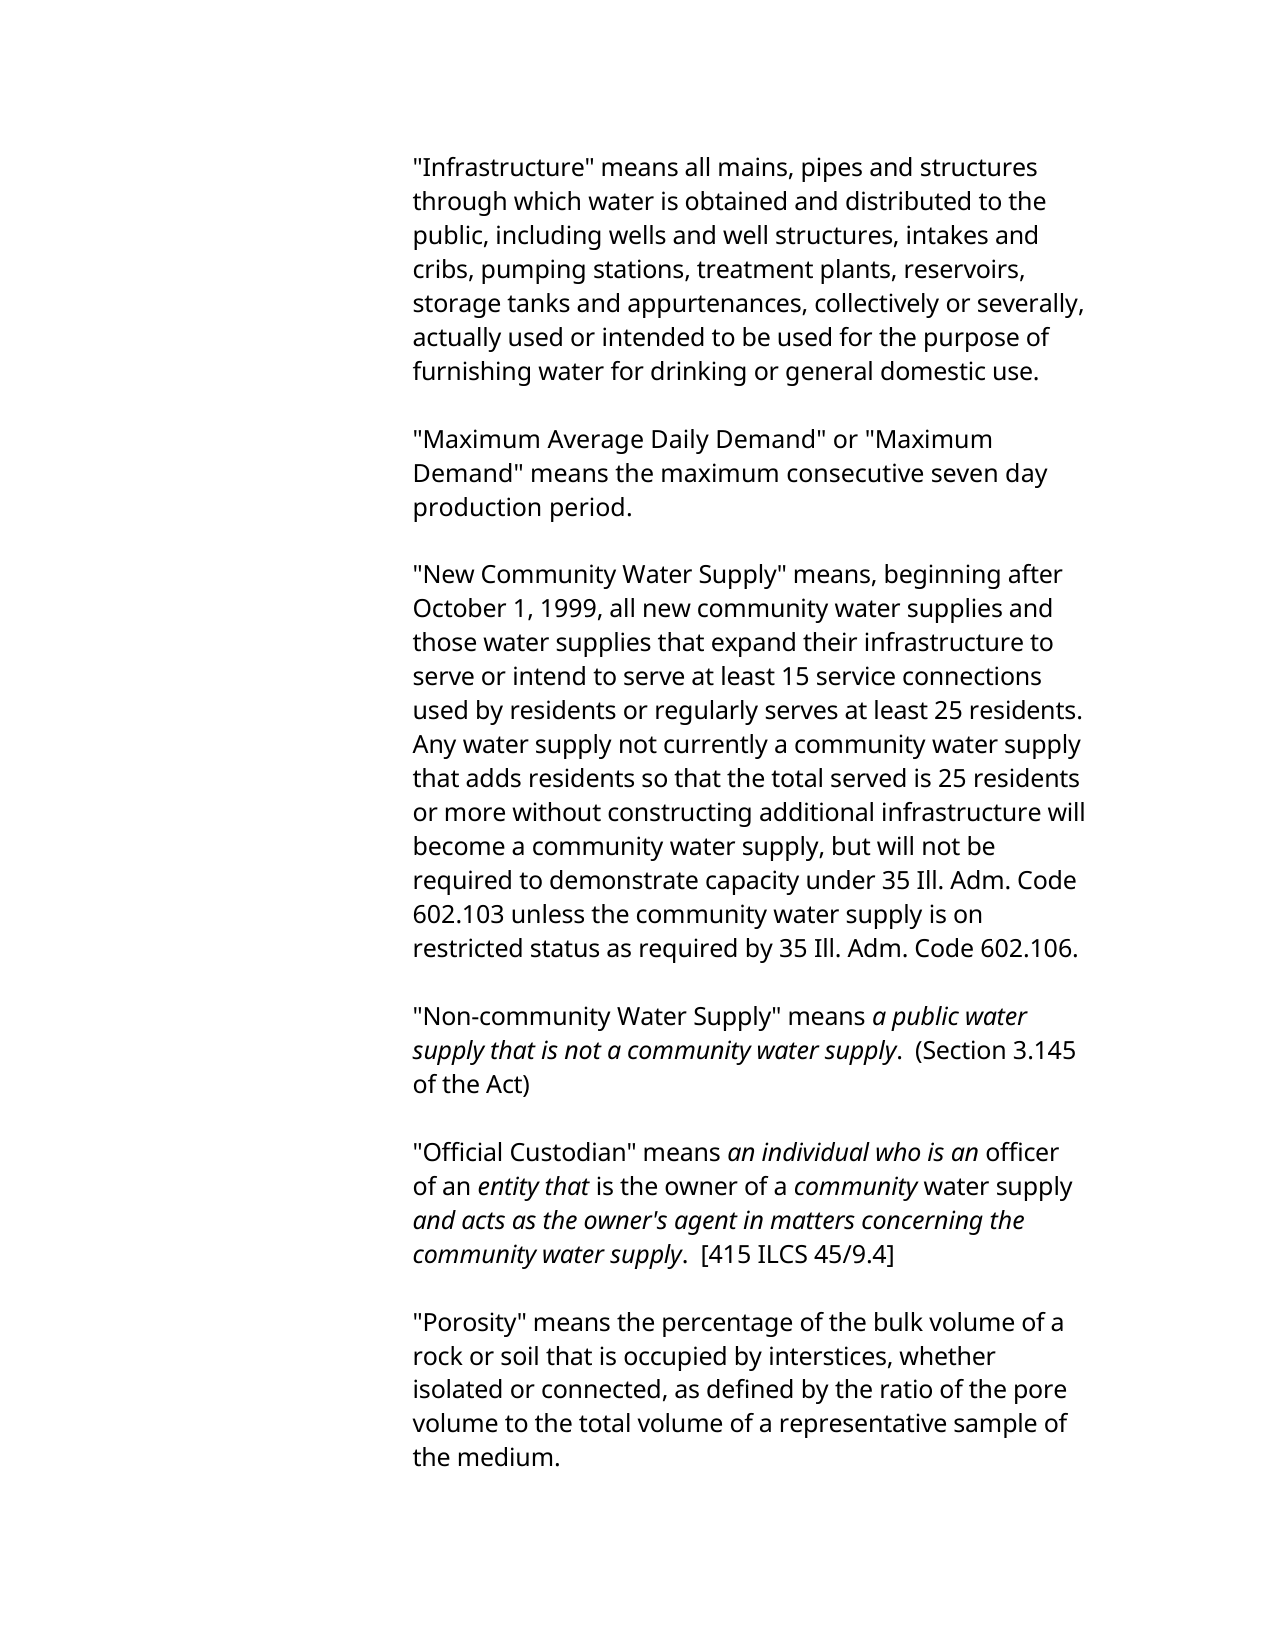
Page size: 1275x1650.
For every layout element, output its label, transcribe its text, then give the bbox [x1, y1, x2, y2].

text "Official Custodian" means an individual who is an officer of an entity that is the owner of a community water supply and acts as the owner's agent in matters concerning the community water supply. [415 ILCS 45/9.4] [412, 1135, 1087, 1271]
text "New Community Water Supply" means, beginning after October 1, 1999, all new community water supplies and those water supplies that expand their infrastructure to serve or intend to serve at least 15 service connections used by residents or regularly serves at least 25 residents. Any water supply not currently a community water supply that adds residents so that the total served is 25 residents or more without constructing additional infrastructure will become a community water supply, but will not be required to demonstrate capacity under 35 Ill. Adm. Code 602.103 unless the community water supply is on restricted status as required by 35 Ill. Adm. Code 602.106. [412, 557, 1087, 965]
text "Infrastructure" means all mains, pipes and structures through which water is obtained and distributed to the public, including wells and well structures, intakes and cribs, pumping stations, treatment plants, reservoirs, storage tanks and appurtenances, collectively or severally, actually used or intended to be used for the purpose of furnishing water for drinking or general domestic use. [412, 150, 1087, 388]
text "Non-community Water Supply" means a public water supply that is not a community water supply. (Section 3.145 of the Act) [412, 999, 1087, 1101]
text "Porosity" means the percentage of the bulk volume of a rock or soil that is occupied by interstices, whether isolated or connected, as defined by the ratio of the pore volume to the total volume of a representative sample of the medium. [412, 1304, 1087, 1474]
text "Maximum Average Daily Demand" or "Maximum Demand" means the maximum consecutive seven day production period. [412, 422, 1087, 523]
